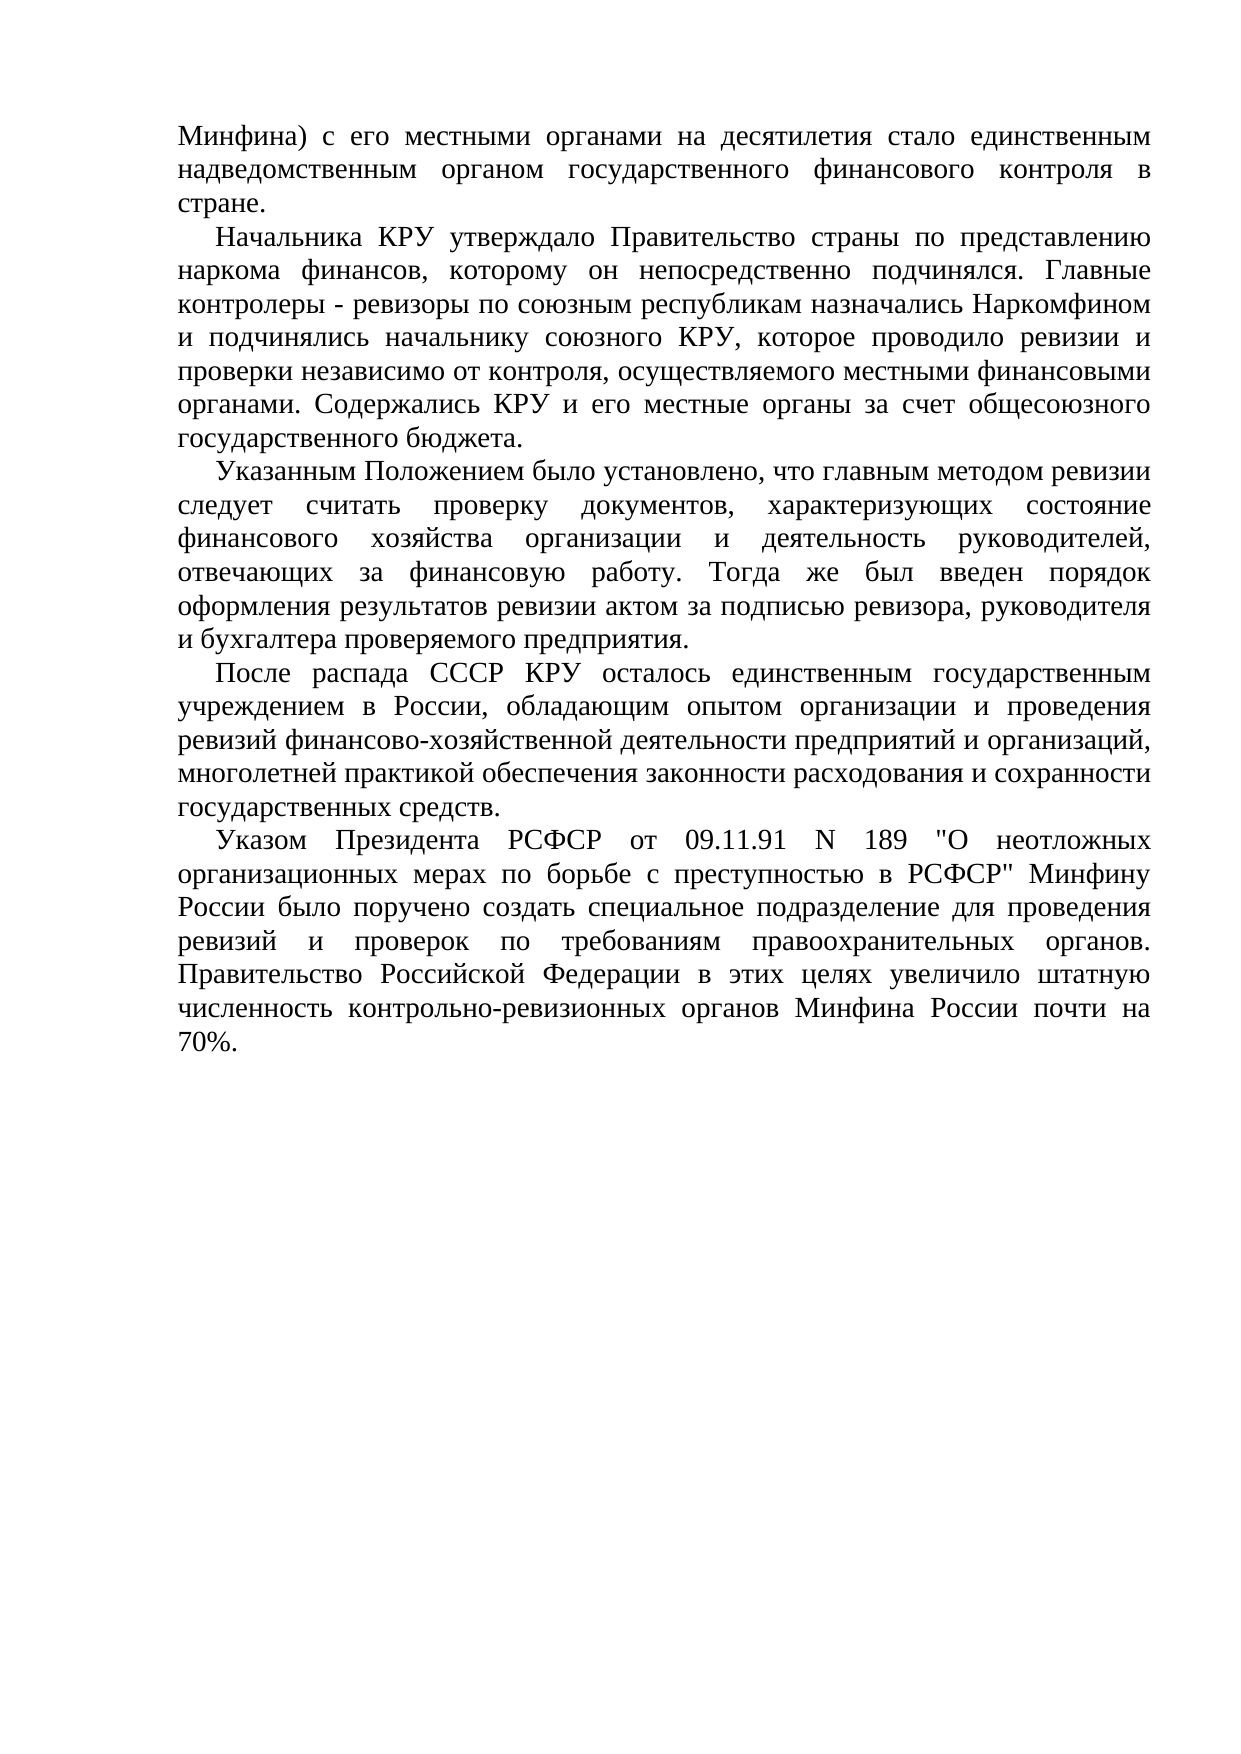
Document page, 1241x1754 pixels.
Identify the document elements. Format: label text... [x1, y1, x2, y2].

text Начальника КРУ утверждало Правительство страны по представлению наркома финансов, которому он непосредственно подчинялся. Главные контролеры - ревизоры по союзным республикам назначались Наркомфином и подчинялись начальнику союзного КРУ, которое проводило ревизии и проверки независимо от контроля, осуществляемого местными финансовыми органами. Содержались КРУ и его местные органы за счет общесоюзного государственного бюджета. [177, 219, 1152, 453]
text Указанным Положением было установлено, что главным методом ревизии следует считать проверку документов, характеризующих состояние финансового хозяйства организации и деятельность руководителей, отвечающих за финансовую работу. Тогда же был введен порядок оформления результатов ревизии актом за подписью ревизора, руководителя и бухгалтера проверяемого предприятия. [177, 453, 1152, 655]
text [177, 118, 1152, 219]
text После распада СССР КРУ осталось единственным государственным учреждением в России, обладающим опытом организации и проведения ревизий финансово-хозяйственной деятельности предприятий и организаций, многолетней практикой обеспечения законности расходования и сохранности государственных средств. [177, 655, 1152, 822]
text Указом Президента РСФСР от 09.11.91 N 189 "О неотложных организационных мерах по борьбе с преступностью в РСФСР" Минфину России было поручено создать специальное подразделение для проведения ревизий и проверок по требованиям правоохранительных органов. Правительство Российской Федерации в этих целях увеличило штатную численность контрольно-ревизионных органов Минфина России почти на 70%. [177, 822, 1152, 1057]
